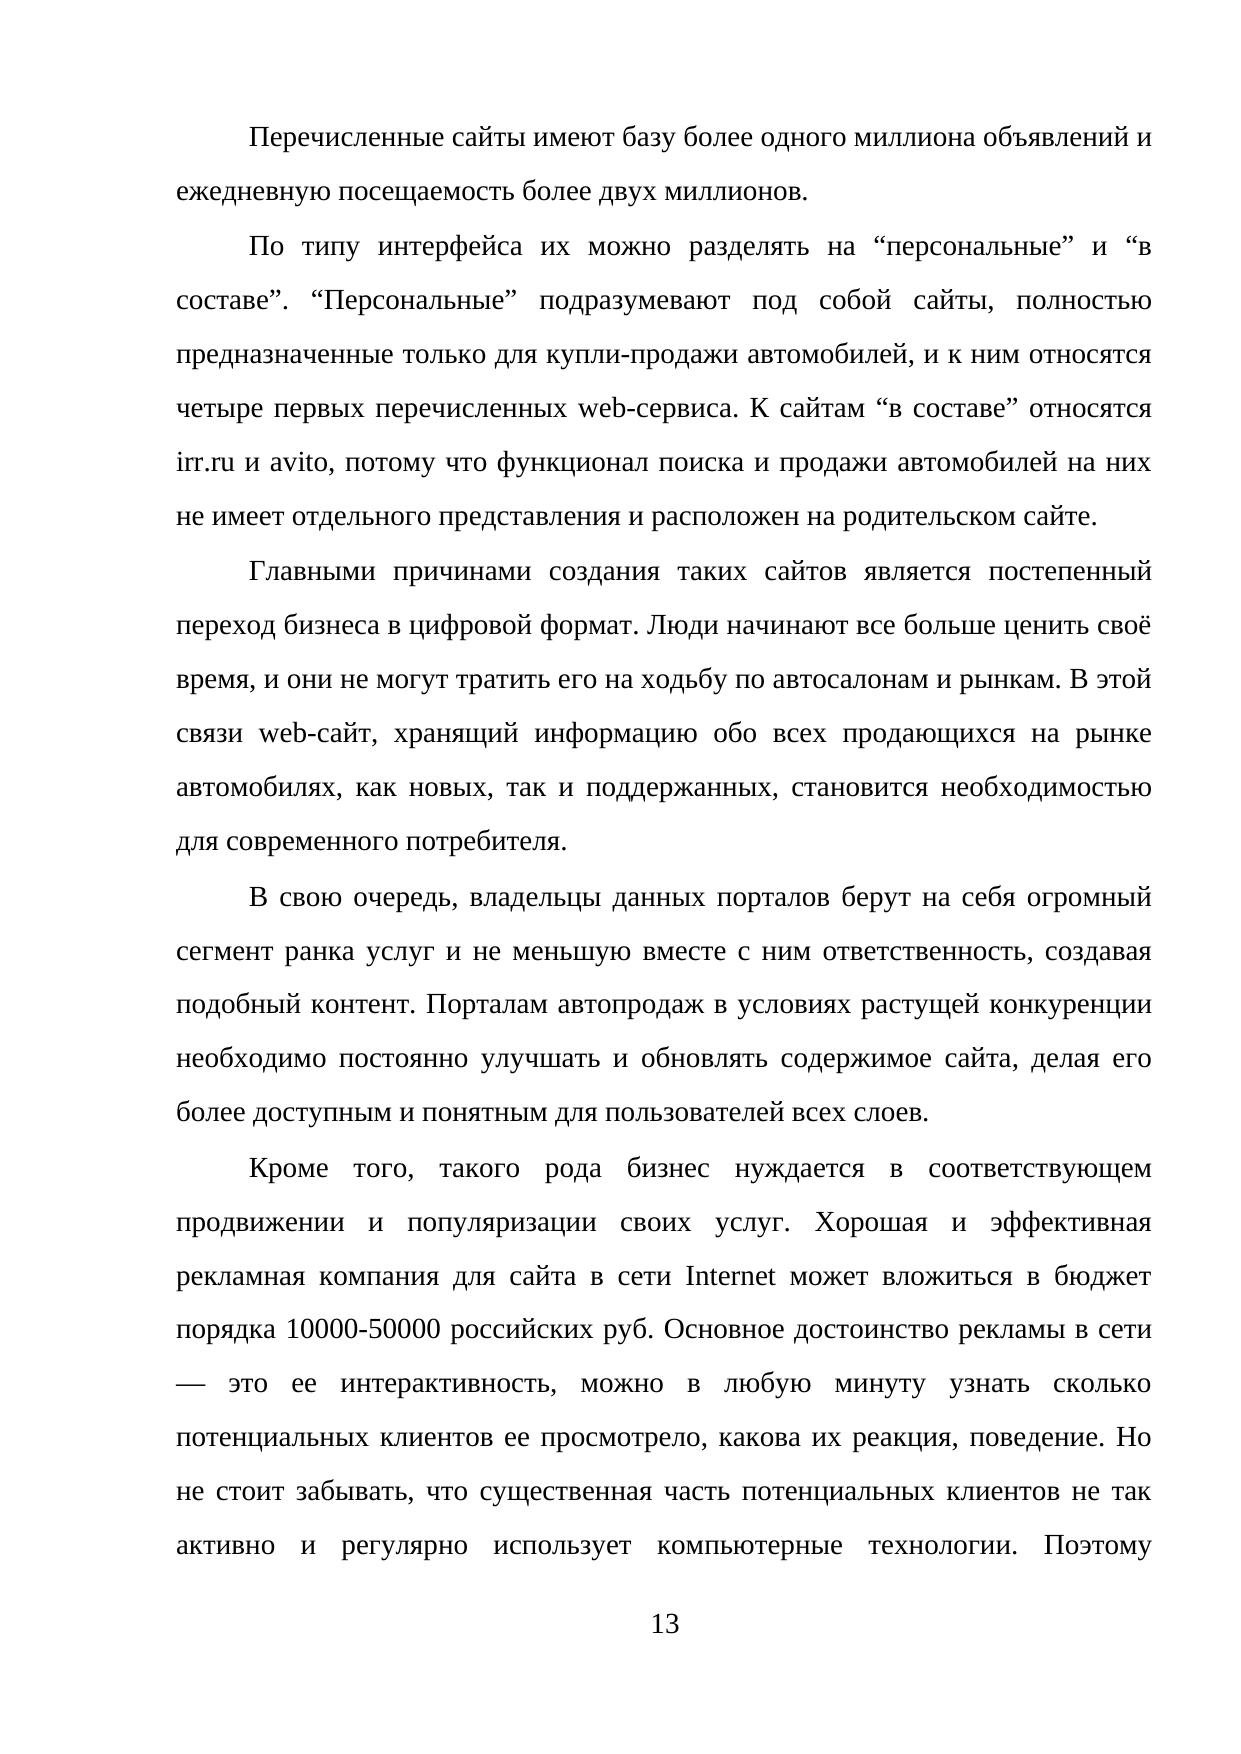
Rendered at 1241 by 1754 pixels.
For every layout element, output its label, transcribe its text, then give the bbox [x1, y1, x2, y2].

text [176, 1150, 1153, 1561]
text В свою очередь, владельцы данных порталов берут на себя огромный сегмент ранка услуг и не меньшую вместе с ним ответственность, создавая подобный контент. Порталам автопродаж в условиях растущей конкуренции необходимо постоянно улучшать и обновлять содержимое сайта, делая его более доступным и понятным для пользователей всех слоев. [176, 879, 1153, 1128]
text Перечисленные сайты имеют базу более одного миллиона объявлений и ежедневную посещаемость более двух миллионов. [176, 119, 1153, 207]
text Главными причинами создания таких сайтов является постепенный переход бизнеса в цифровой формат. Люди начинают все больше ценить своё время, и они не могут тратить его на ходьбу по автосалонам и рынкам. В этой связи web-сайт, хранящий информацию обо всех продающихся на рынке автомобилях, как новых, так и поддержанных, становится необходимостью для современного потребителя. [176, 553, 1153, 857]
text По типу интерфейса их можно разделять на “персональные” и “в составе”. “Персональные” подразумевают под собой сайты, полностью предназначенные только для купли-продажи автомобилей, и к ним относятся четыре первых перечисленных web-сервиса. К сайтам “в составе” относятся irr.ru и аvito, потому что функционал поиска и продажи автомобилей на них не имеет отдельного представления и расположен на родительском сайте. [176, 228, 1153, 532]
